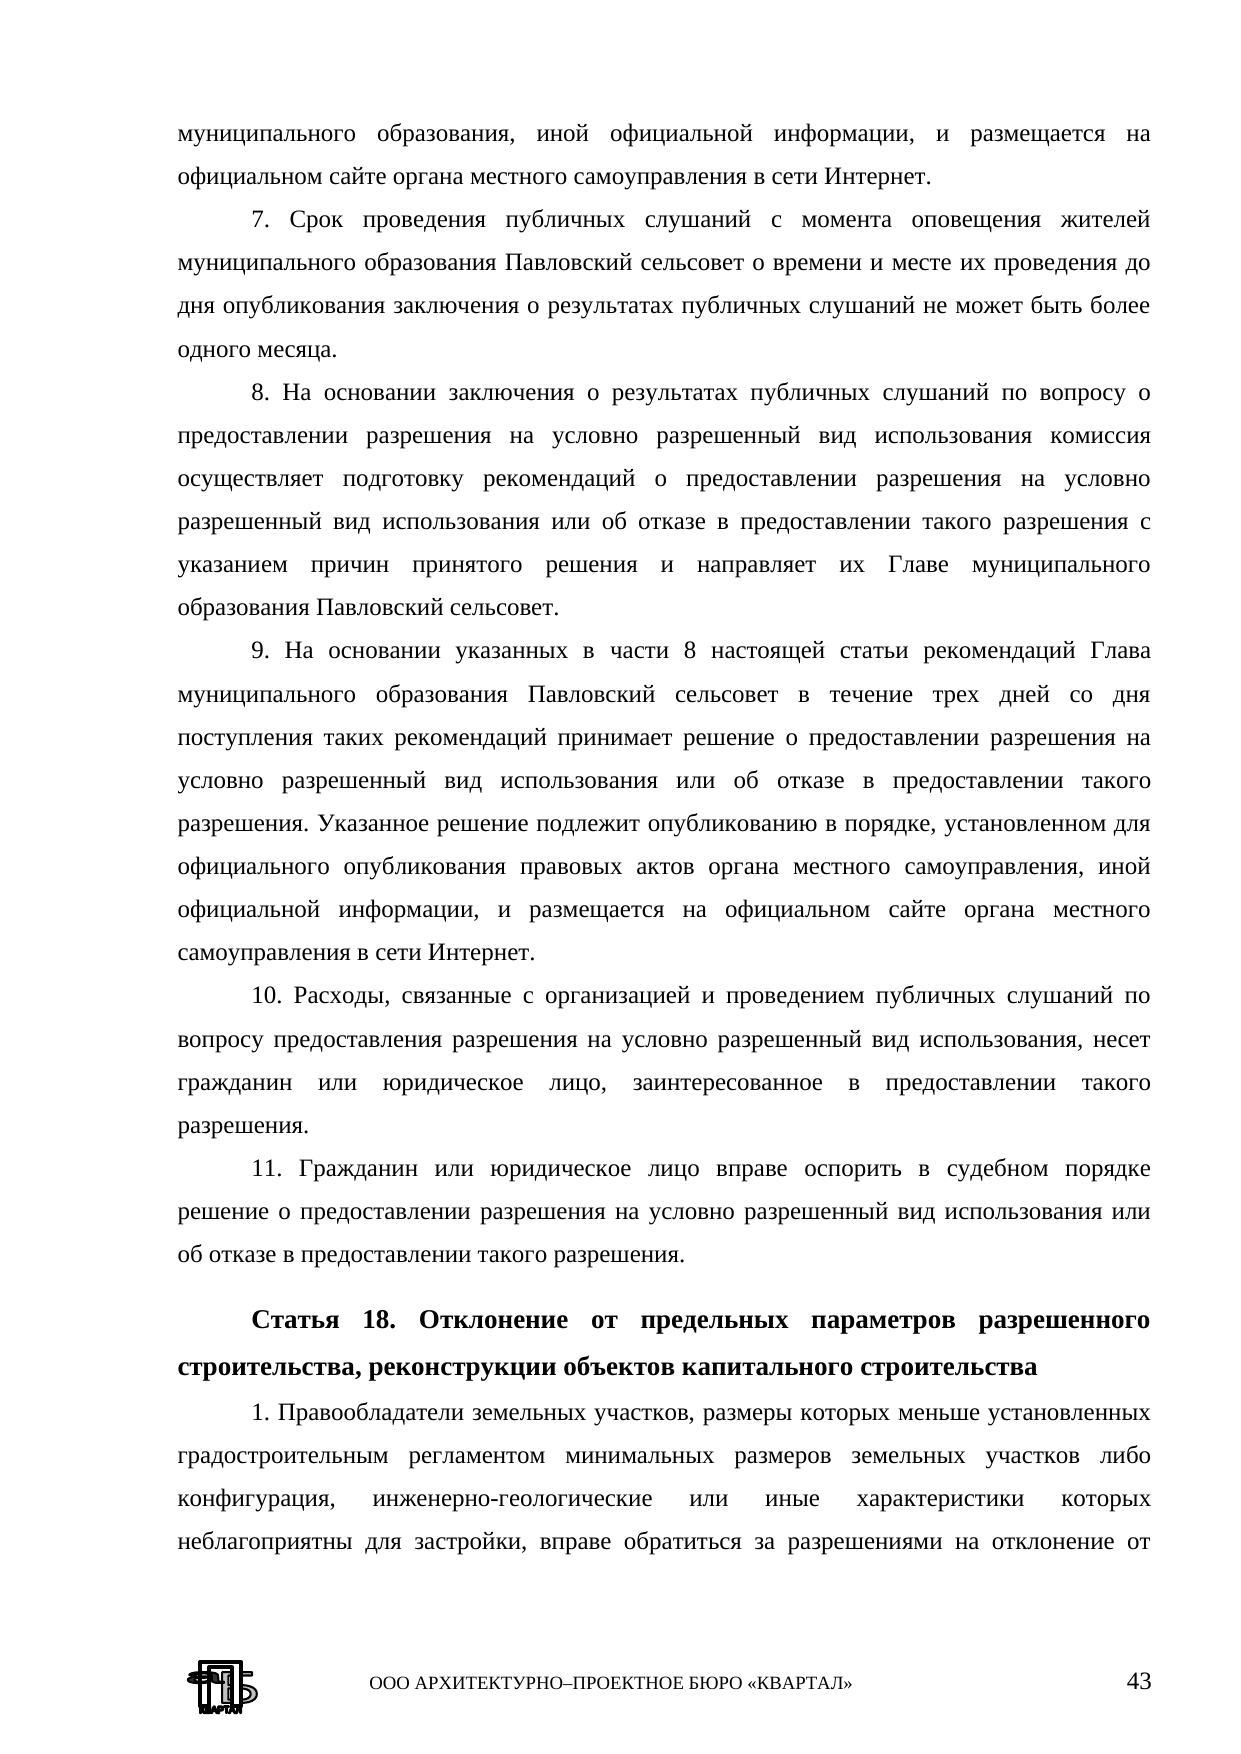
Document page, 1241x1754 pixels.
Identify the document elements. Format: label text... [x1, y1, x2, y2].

text 11. Гражданин или юридическое лицо вправе оспорить в судебном порядке решение о предоставлении разрешения на условно разрешенный вид использования или об отказе в предоставлении такого разрешения. [177, 1153, 1152, 1268]
text 10. Расходы, связанные с организацией и проведением публичных слушаний по вопросу предоставления разрешения на условно разрешенный вид использования, несет гражданин или юридическое лицо, заинтересованное в предоставлении такого разрешения. [177, 981, 1152, 1139]
subtitle Статья 18. Отклонение от предельных параметров разрешенного строительства, реконструкции объектов капитального строительства [177, 1303, 1152, 1381]
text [177, 1397, 1152, 1555]
text 8. На основании заключения о результатах публичных слушаний по вопросу о предоставлении разрешения на условно разрешенный вид использования комиссия осуществляет подготовку рекомендаций о предоставлении разрешения на условно разрешенный вид использования или об отказе в предоставлении такого разрешения с указанием причин принятого решения и направляет их Главе муниципального образования Павловский сельсовет. [177, 377, 1152, 621]
text 9. На основании указанных в части 8 настоящей статьи рекомендаций Глава муниципального образования Павловский сельсовет в течение трех дней со дня поступления таких рекомендаций принимает решение о предоставлении разрешения на условно разрешенный вид использования или об отказе в предоставлении такого разрешения. Указанное решение подлежит опубликованию в порядке, установленном для официального опубликования правовых актов органа местного самоуправления, иной официальной информации, и размещается на официальном сайте органа местного самоуправления в сети Интернет. [177, 636, 1152, 966]
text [177, 118, 1152, 190]
text 7. Срок проведения публичных слушаний с момента оповещения жителей муниципального образования Павловский сельсовет о времени и месте их проведения до дня опубликования заключения о результатах публичных слушаний не может быть более одного месяца. [177, 204, 1152, 362]
